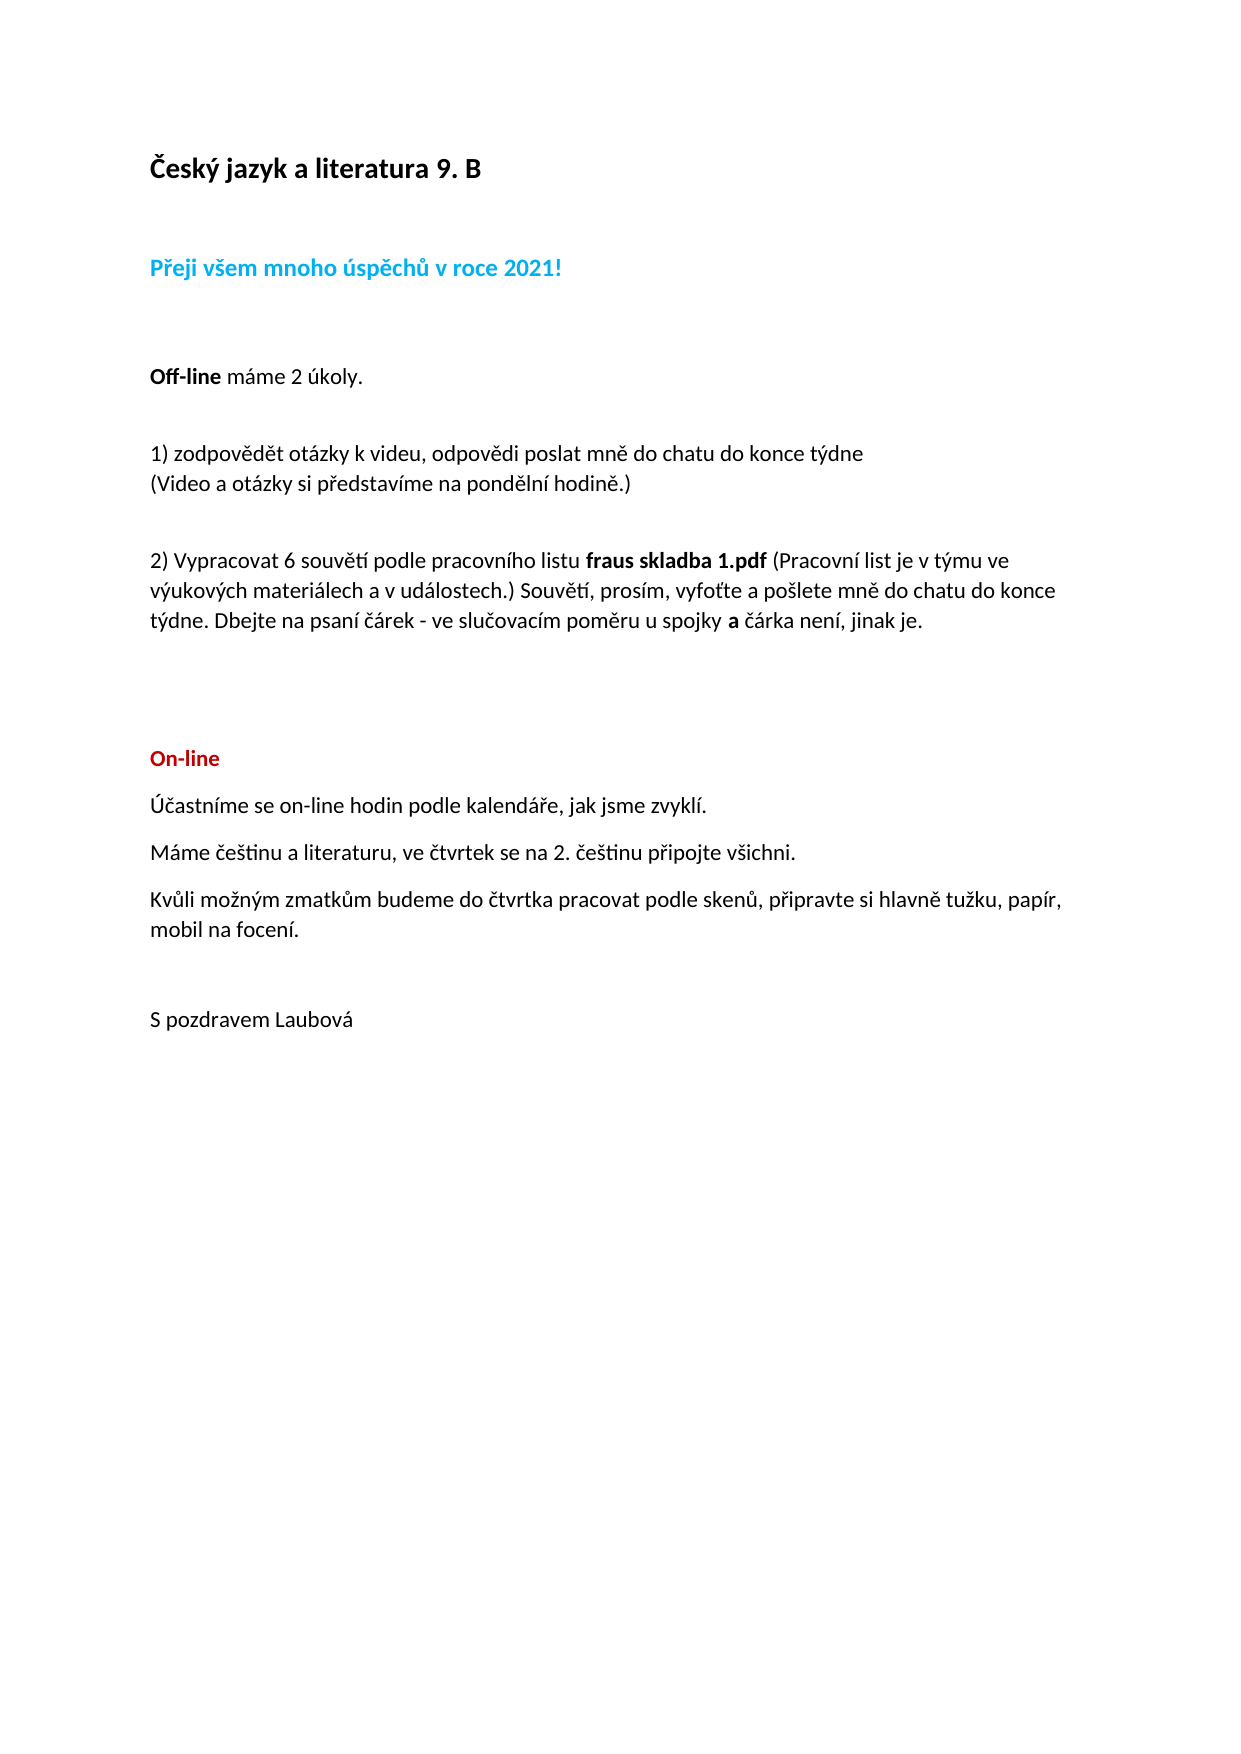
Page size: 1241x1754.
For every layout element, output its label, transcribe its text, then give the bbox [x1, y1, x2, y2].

text 1) zodpovědět otázky k videu, odpovědi poslat mně do chatu do konce týdne (Video a otázky si představíme na pondělní hodině.) [150, 409, 1090, 527]
text Máme češtinu a literaturu, ve čtvrtek se na 2. češtinu připojte všichni. [150, 838, 1090, 866]
text 2) Vypracovat 6 souvětí podle pracovního listu fraus skladba 1.pdf (Pracovní list je v týmu ve výukových materiálech a v událostech.) Souvětí, prosím, vyfoťte a pošlete mně do chatu do konce týdne. Dbejte na psaní čárek - ve slučovacím poměru u spojky a čárka není, jinak je. [150, 546, 1090, 725]
text Český jazyk a literatura 9. B [150, 150, 1090, 186]
text Kvůli možným zmatkům budeme do čtvrtka pracovat podle skenů, připravte si hlavně tužku, papír, mobil na focení. S pozdravem Laubová [150, 885, 1090, 1033]
text On-line [150, 744, 1090, 772]
text Přeji všem mnoho úspěchů v roce 2021! [150, 252, 1090, 313]
text Účastníme se on-line hodin podle kalendáře, jak jsme zvyklí. [150, 791, 1090, 819]
text Off-line máme 2 úkoly. [150, 332, 1090, 390]
